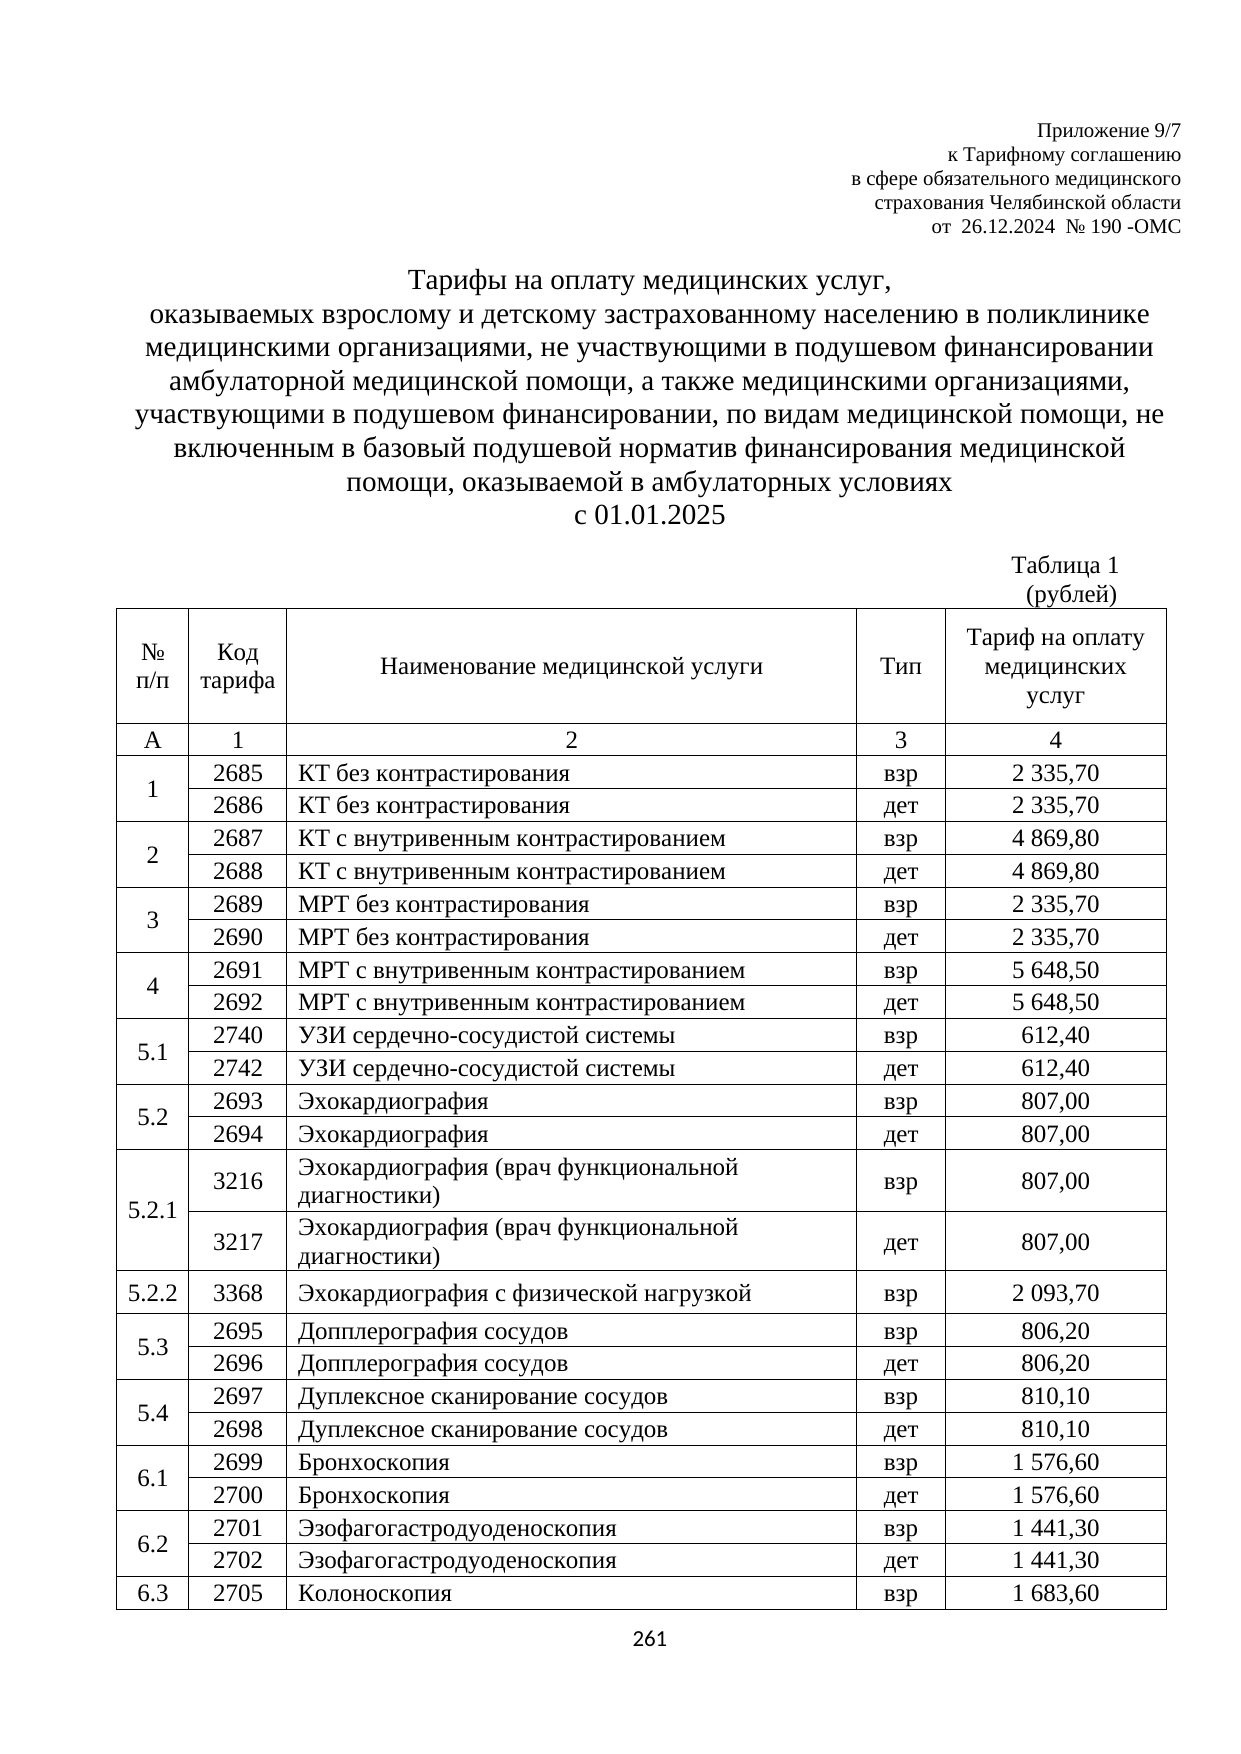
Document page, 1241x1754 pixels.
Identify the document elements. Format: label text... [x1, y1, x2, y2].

table_cell 807,00 [946, 1085, 1166, 1116]
table_cell 6.2 [117, 1511, 188, 1576]
table_cell Колоноскопия [287, 1577, 856, 1608]
table_cell дет [857, 1347, 945, 1379]
table_cell Бронхоскопия [287, 1478, 856, 1510]
table_cell Дуплексное сканирование сосудов [287, 1380, 856, 1412]
table_cell 2 093,70 [946, 1271, 1166, 1313]
table_cell 2 335,70 [946, 920, 1166, 952]
table_cell УЗИ сердечно-сосудистой системы [287, 1019, 856, 1051]
table_cell 2686 [189, 789, 286, 821]
table_cell 2698 [189, 1413, 286, 1444]
table_header Код тарифа [189, 609, 286, 722]
table_cell 612,40 [946, 1019, 1166, 1051]
table_cell Допплерография сосудов [287, 1314, 856, 1346]
table_cell КТ без контрастирования [287, 756, 856, 788]
table_cell дет [857, 1544, 945, 1576]
table_cell МРТ с внутривенным контрастированием [287, 986, 856, 1018]
table_cell дет [857, 1117, 945, 1149]
table_cell 1 441,30 [946, 1511, 1166, 1543]
table_cell 807,00 [946, 1212, 1166, 1270]
table_cell 2 [117, 822, 188, 887]
table_cell 2685 [189, 756, 286, 788]
table_cell взр [857, 953, 945, 985]
table_cell 1 [189, 724, 286, 755]
text Тарифы на оплату медицинских услуг, [118, 262, 1181, 296]
table_cell взр [857, 756, 945, 788]
table_cell 2742 [189, 1052, 286, 1083]
table_cell 3217 [189, 1212, 286, 1270]
text (рублей) [118, 579, 1181, 607]
table_cell 5.1 [117, 1019, 188, 1083]
table_cell 5 648,50 [946, 953, 1166, 985]
table_cell взр [857, 1019, 945, 1051]
table_cell 5.4 [117, 1380, 188, 1444]
table_cell взр [857, 1314, 945, 1346]
table_cell дет [857, 1413, 945, 1444]
text Приложение 9/7 [118, 118, 1181, 142]
table_cell 2705 [189, 1577, 286, 1608]
table_cell КТ с внутривенным контрастированием [287, 855, 856, 887]
table_cell КТ с внутривенным контрастированием [287, 822, 856, 854]
table_cell 3 [117, 888, 188, 952]
table_cell 806,20 [946, 1314, 1166, 1346]
text от 26.12.2024 № 190 -ОМС [118, 214, 1181, 238]
text к Тарифному соглашению [118, 142, 1181, 166]
table_cell 2691 [189, 953, 286, 985]
table_cell 2700 [189, 1478, 286, 1510]
table_cell МРТ без контрастирования [287, 888, 856, 919]
table_cell 6.1 [117, 1446, 188, 1510]
table_cell А [117, 724, 188, 755]
table_cell 2 335,70 [946, 888, 1166, 919]
table_cell 5.3 [117, 1314, 188, 1379]
table_cell 810,10 [946, 1380, 1166, 1412]
table_cell 2690 [189, 920, 286, 952]
table_cell 3216 [189, 1150, 286, 1211]
text оказываемых взрослому и детскому застрахованному населению в поликлинике медицинскими организациями, не участвующими в подушевом финансировании амбулаторной медицинской помощи, а также медицинскими организациями, участвующими в подушевом финансировании, по видам медицинской помощи, не включенным в базовый подушевой норматив финансирования медицинской помощи, оказываемой в амбулаторных условиях [118, 296, 1181, 497]
table_cell Эхокардиография (врач функциональной диагностики) [287, 1212, 856, 1270]
table_cell взр [857, 822, 945, 854]
table_cell взр [857, 1271, 945, 1313]
text страхования Челябинской области [118, 190, 1181, 214]
table_cell взр [857, 888, 945, 919]
table_cell дет [857, 1478, 945, 1510]
table_cell 807,00 [946, 1117, 1166, 1149]
table_cell 4 [117, 953, 188, 1018]
table_cell дет [857, 920, 945, 952]
table_cell 810,10 [946, 1413, 1166, 1444]
table_cell дет [857, 1052, 945, 1083]
table_cell Дуплексное сканирование сосудов [287, 1413, 856, 1444]
text Таблица 1 [118, 550, 1181, 579]
table_cell МРТ без контрастирования [287, 920, 856, 952]
table_header Тариф на оплату медицинских услуг [946, 609, 1166, 722]
table_cell дет [857, 855, 945, 887]
table_cell 5.2.2 [117, 1271, 188, 1313]
table_cell 2699 [189, 1446, 286, 1477]
table_cell 2689 [189, 888, 286, 919]
table_cell 1 576,60 [946, 1446, 1166, 1477]
table_cell КТ без контрастирования [287, 789, 856, 821]
table_cell Эхокардиография с физической нагрузкой [287, 1271, 856, 1313]
table_cell 4 869,80 [946, 855, 1166, 887]
table_cell 1 [117, 756, 188, 821]
table_cell Допплерография сосудов [287, 1347, 856, 1379]
table_cell 2693 [189, 1085, 286, 1116]
table_cell взр [857, 1085, 945, 1116]
table_cell 1 683,60 [946, 1577, 1166, 1608]
table_cell Эзофагогастродуоденоскопия [287, 1544, 856, 1576]
table_cell взр [857, 1380, 945, 1412]
table_cell 2 335,70 [946, 789, 1166, 821]
table_cell 806,20 [946, 1347, 1166, 1379]
table_cell 2694 [189, 1117, 286, 1149]
table_cell Эхокардиография [287, 1117, 856, 1149]
table_cell взр [857, 1446, 945, 1477]
table_cell взр [857, 1511, 945, 1543]
table_cell 1 576,60 [946, 1478, 1166, 1510]
table_cell 2695 [189, 1314, 286, 1346]
table_header Наименование медицинской услуги [287, 609, 856, 722]
table_cell 612,40 [946, 1052, 1166, 1083]
table_cell 3 [857, 724, 945, 755]
table_cell 4 869,80 [946, 822, 1166, 854]
table_cell Бронхоскопия [287, 1446, 856, 1477]
table_cell 3368 [189, 1271, 286, 1313]
table_cell 2 [287, 724, 856, 755]
table_cell 4 [946, 724, 1166, 755]
table_cell 807,00 [946, 1150, 1166, 1211]
table_cell 1 441,30 [946, 1544, 1166, 1576]
table_cell 2740 [189, 1019, 286, 1051]
table_cell 2697 [189, 1380, 286, 1412]
table_cell 2692 [189, 986, 286, 1018]
table_header № п/п [117, 609, 188, 722]
table_cell 5 648,50 [946, 986, 1166, 1018]
table_cell МРТ с внутривенным контрастированием [287, 953, 856, 985]
table_cell 5.2.1 [117, 1150, 188, 1270]
table_cell Эхокардиография [287, 1085, 856, 1116]
table_cell 2701 [189, 1511, 286, 1543]
table_cell 5.2 [117, 1085, 188, 1149]
table_cell 2 335,70 [946, 756, 1166, 788]
table_cell 6.3 [117, 1577, 188, 1608]
text с 01.01.2025 [118, 497, 1181, 531]
table_cell дет [857, 1212, 945, 1270]
table_cell 2688 [189, 855, 286, 887]
table_cell 2696 [189, 1347, 286, 1379]
table_cell 2702 [189, 1544, 286, 1576]
table_header Тип [857, 609, 945, 722]
table_cell Эзофагогастродуоденоскопия [287, 1511, 856, 1543]
table_cell Эхокардиография (врач функциональной диагностики) [287, 1150, 856, 1211]
table_cell УЗИ сердечно-сосудистой системы [287, 1052, 856, 1083]
table_cell дет [857, 986, 945, 1018]
table_cell 2687 [189, 822, 286, 854]
text в сфере обязательного медицинского [118, 166, 1181, 190]
table_cell взр [857, 1577, 945, 1608]
table_cell дет [857, 789, 945, 821]
table_cell взр [857, 1150, 945, 1211]
